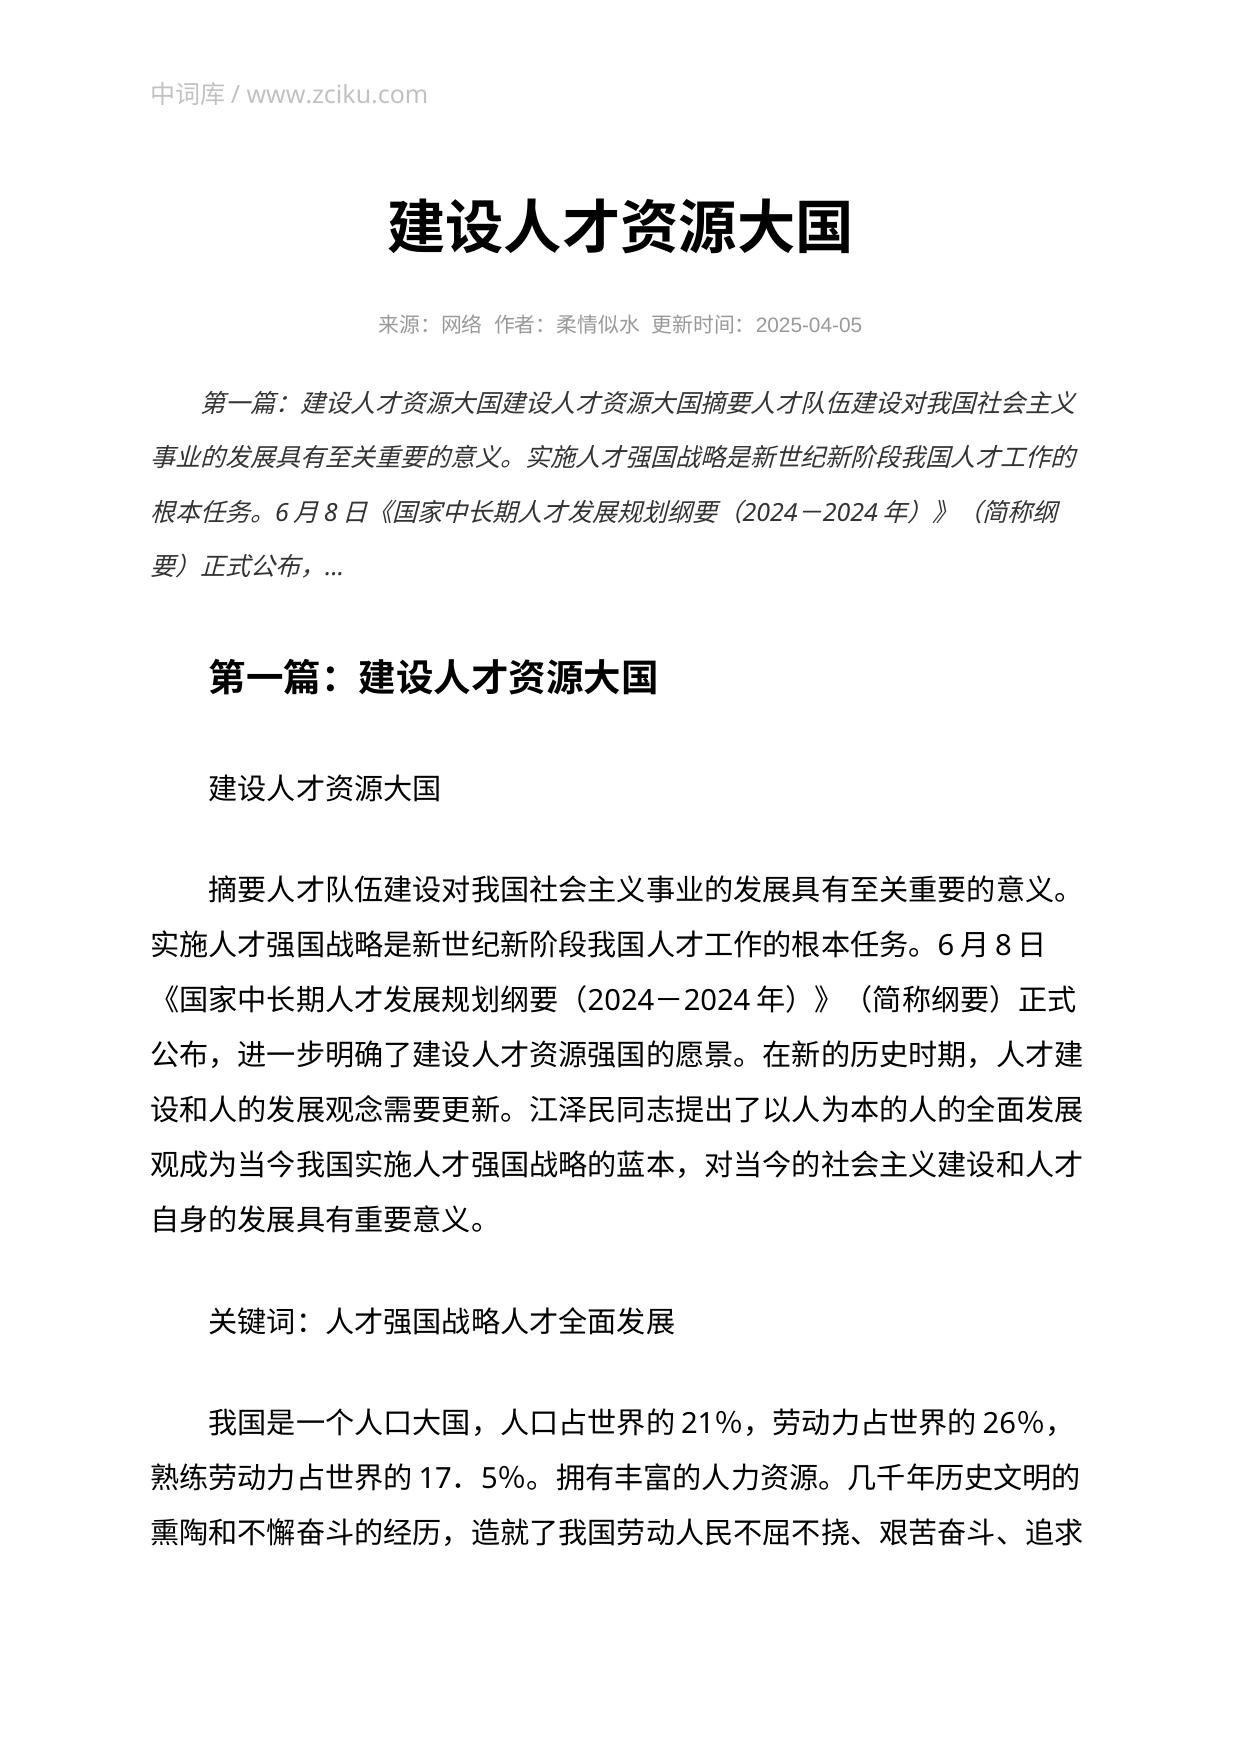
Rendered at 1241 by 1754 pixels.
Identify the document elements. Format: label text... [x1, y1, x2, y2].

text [150, 1400, 1090, 1552]
text 来源：网络 作者：柔情似水 更新时间：2025-04-05 [150, 313, 1090, 337]
text 摘要人才队伍建设对我国社会主义事业的发展具有至关重要的意义。实施人才强国战略是新世纪新阶段我国人才工作的根本任务。6月8日《国家中长期人才发展规划纲要（2024－2024年）》（简称纲要）正式公布，进一步明确了建设人才资源强国的愿景。在新的历史时期，人才建设和人的发展观念需要更新。江泽民同志提出了以人为本的人的全面发展观成为当今我国实施人才强国战略的蓝本，对当今的社会主义建设和人才自身的发展具有重要意义。 [150, 867, 1090, 1239]
text 第一篇：建设人才资源大国建设人才资源大国摘要人才队伍建设对我国社会主义事业的发展具有至关重要的意义。实施人才强国战略是新世纪新阶段我国人才工作的根本任务。6月8日《国家中长期人才发展规划纲要（2024－2024年）》（简称纲要）正式公布，... [150, 383, 1090, 583]
text 建设人才资源大国 [150, 765, 1090, 807]
text 第一篇：建设人才资源大国 [150, 648, 1090, 702]
text 关键词：人才强国战略人才全面发展 [150, 1298, 1090, 1341]
subtitle 建设人才资源大国 [150, 181, 1090, 266]
